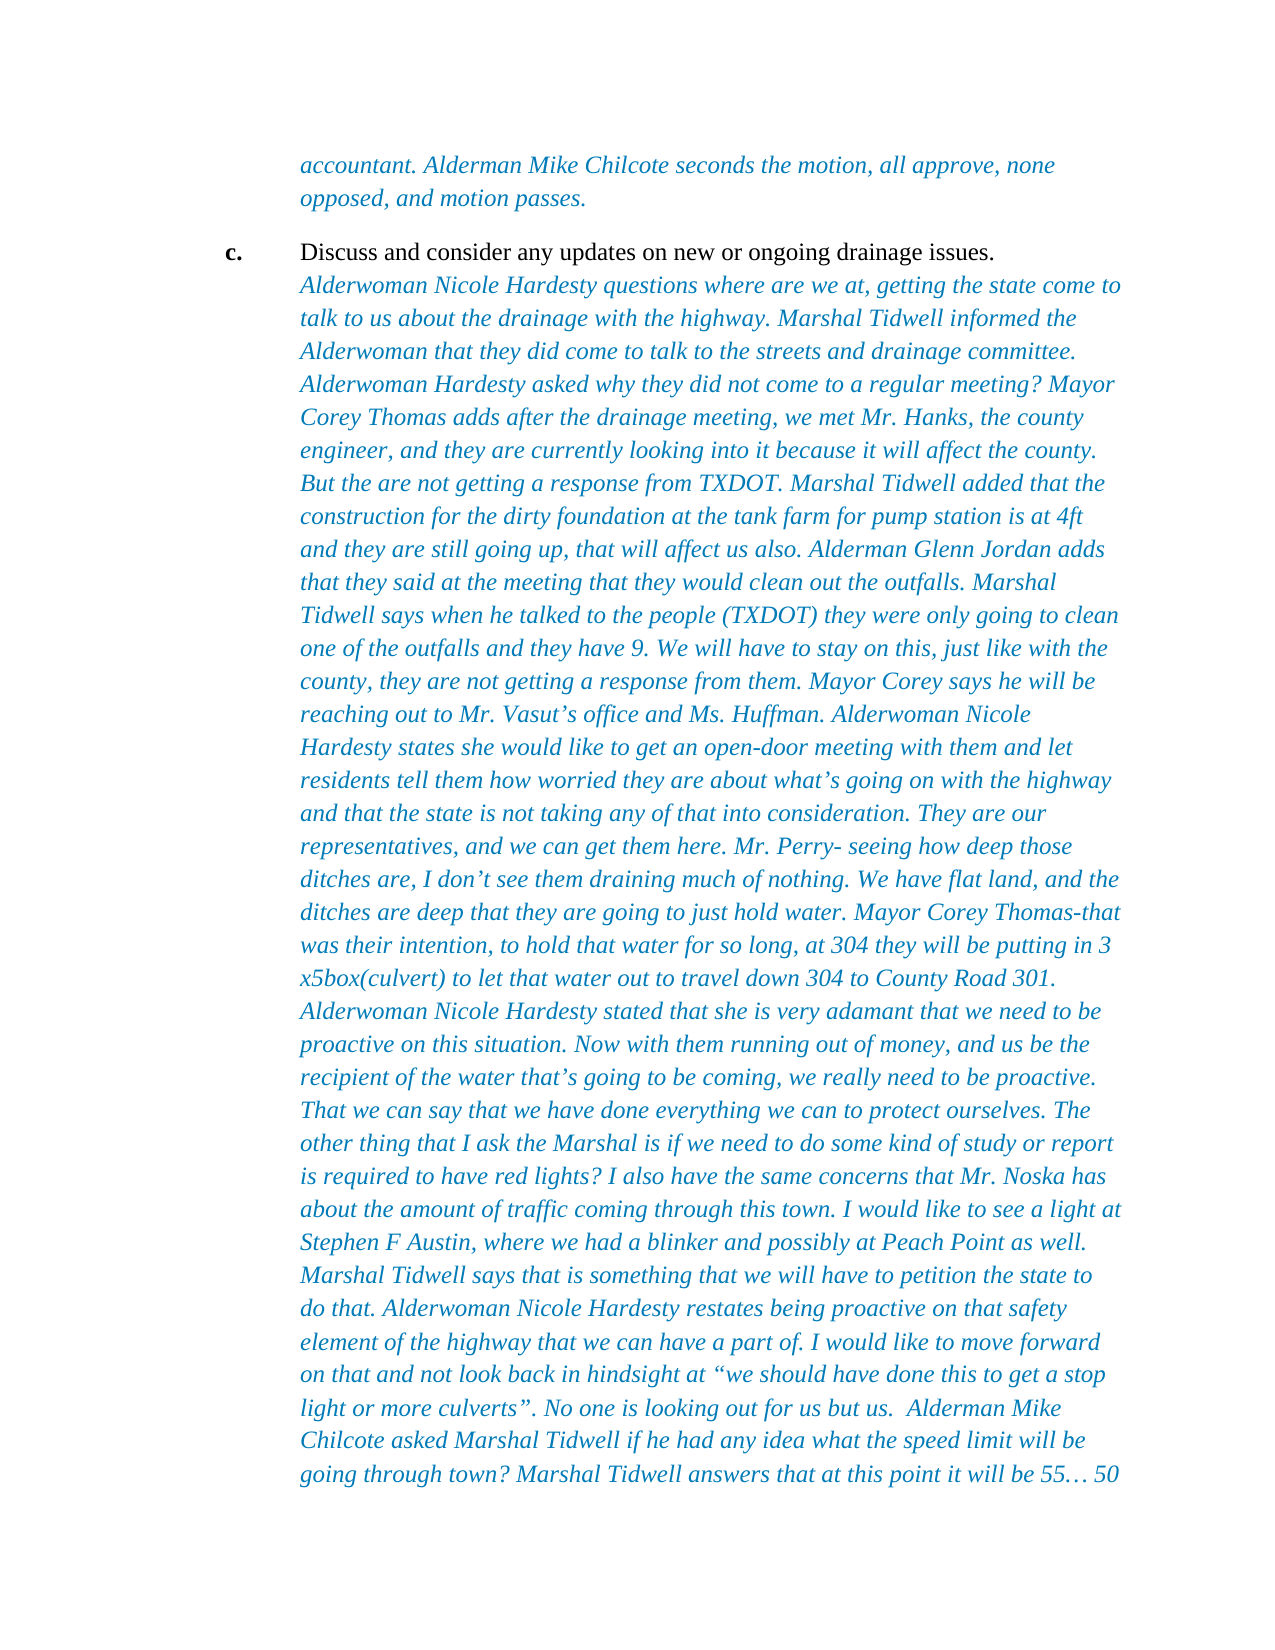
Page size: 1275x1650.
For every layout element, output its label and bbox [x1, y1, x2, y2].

text [225, 150, 1125, 212]
text [225, 237, 1125, 1487]
